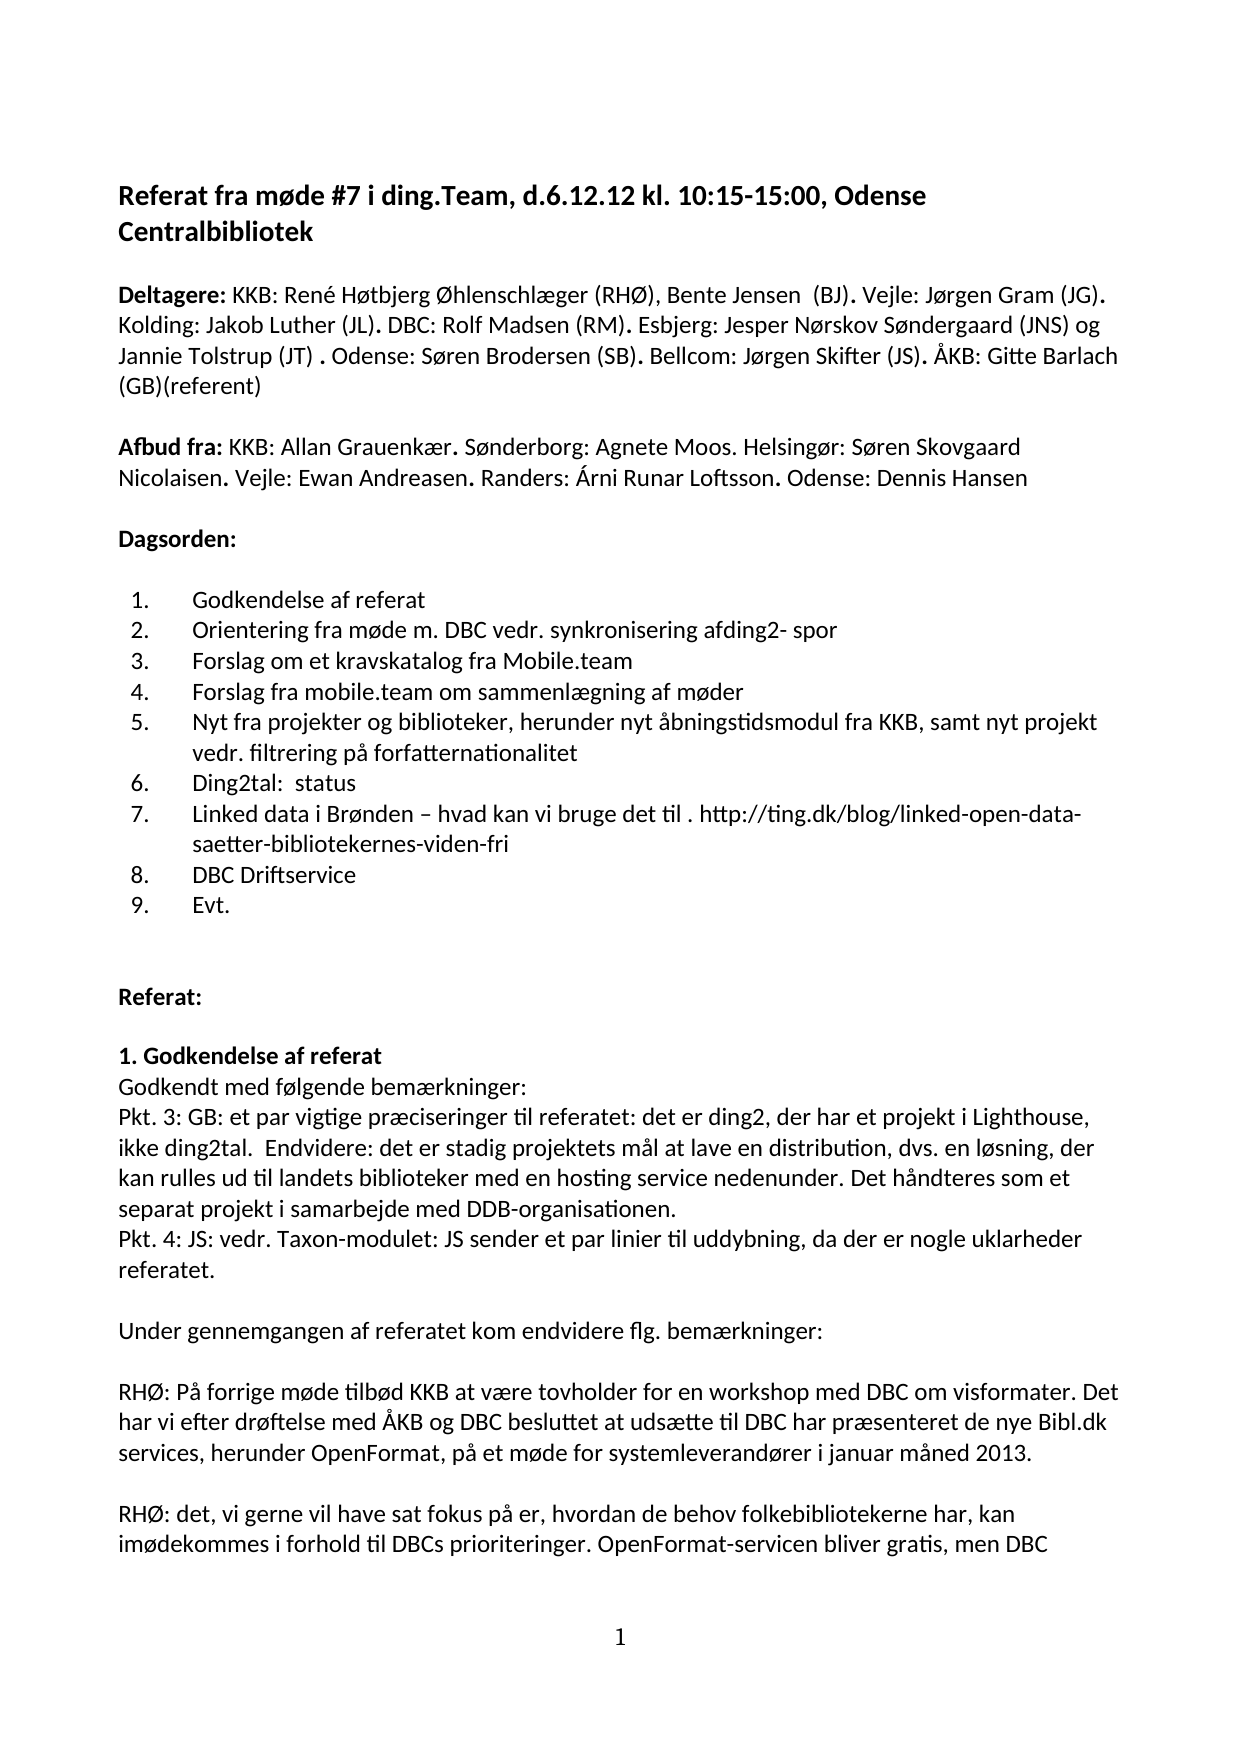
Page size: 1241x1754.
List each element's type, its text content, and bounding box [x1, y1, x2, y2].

text Pkt. 4: JS: vedr. Taxon-modulet: JS sender et par linier til uddybning, da der er nogle uklarheder referatet. [118, 1223, 1122, 1284]
text Godkendt med følgende bemærkninger: [118, 1071, 1122, 1101]
list Orientering fra møde m. DBC vedr. synkronisering afding2- spor [130, 615, 1122, 645]
text Under gennemgangen af referatet kom endvidere flg. bemærkninger: RHØ: På forrige møde tilbød KKB at være tovholder for en workshop med DBC om visformater. Det har vi efter drøftelse med ÅKB og DBC besluttet at udsætte til DBC har præsenteret de nye Bibl.dk services, herunder OpenFormat, på et møde for systemleverandører i januar måned 2013. [118, 1315, 1122, 1467]
list Evt. [130, 889, 1122, 920]
list Godkendelse af referat [130, 584, 1122, 615]
text Deltagere: KKB: René Høtbjerg Øhlenschlæger (RHØ), Bente Jensen (BJ). Vejle: Jørgen Gram (JG). Kolding: Jakob Luther (JL). DBC: Rolf Madsen (RM). Esbjerg: Jesper Nørskov Søndergaard (JNS) og Jannie Tolstrup (JT) . Odense: Søren Brodersen (SB). Bellcom: Jørgen Skifter (JS). ÅKB: Gitte Barlach (GB)(referent) [118, 279, 1122, 401]
text 1. Godkendelse af referat [118, 1040, 1122, 1071]
text Afbud fra: KKB: Allan Grauenkær. Sønderborg: Agnete Moos. Helsingør: Søren Skovgaard Nicolaisen. Vejle: Ewan Andreasen. Randers: Árni Runar Loftsson. Odense: Dennis Hansen [118, 432, 1122, 493]
text Pkt. 3: GB: et par vigtige præciseringer til referatet: det er ding2, der har et projekt i Lighthouse, ikke ding2tal. Endvidere: det er stadig projektets mål at lave en distribution, dvs. en løsning, der kan rulles ud til landets biblioteker med en hosting service nedenunder. Det håndteres som et separat projekt i samarbejde med DDB-organisationen. [118, 1101, 1122, 1223]
text Referat fra møde #7 i ding.Team, d.6.12.12 kl. 10:15-15:00, Odense Centralbibliotek [118, 177, 1122, 248]
list Forslag fra mobile.team om sammenlægning af møder [130, 676, 1122, 706]
list Linked data i Brønden – hvad kan vi bruge det til . http://ting.dk/blog/linked-open-data-saetter-bibliotekernes-viden-fri [130, 798, 1122, 859]
list Forslag om et kravskatalog fra Mobile.team [130, 645, 1122, 676]
text Referat: [118, 981, 1122, 1040]
list Ding2tal: status [130, 767, 1122, 798]
list DBC Driftservice [130, 859, 1122, 889]
list Nyt fra projekter og biblioteker, herunder nyt åbningstidsmodul fra KKB, samt nyt projekt vedr. filtrering på forfatternationalitet [130, 706, 1122, 767]
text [118, 1498, 1122, 1559]
text Dagsorden: [118, 523, 1122, 554]
